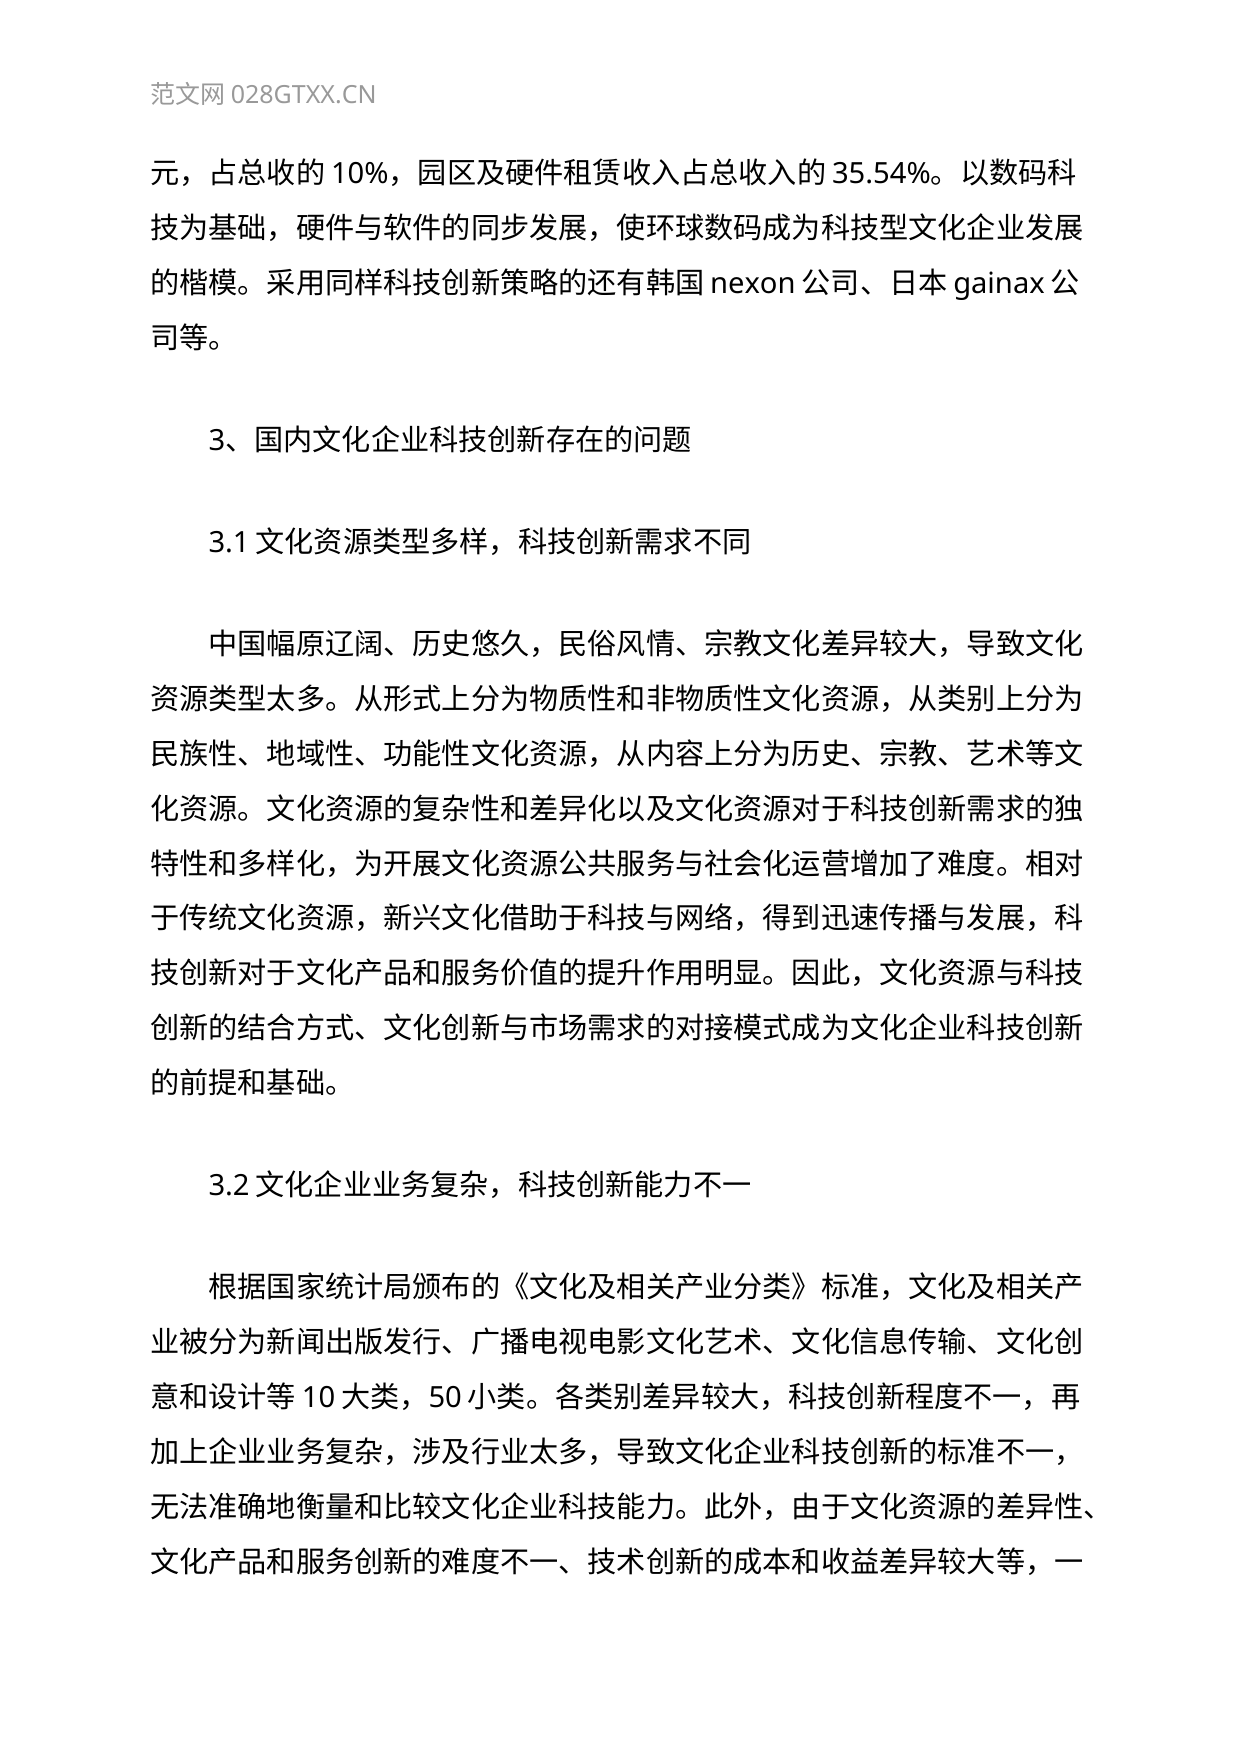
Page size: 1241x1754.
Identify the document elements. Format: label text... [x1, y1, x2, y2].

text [150, 1263, 1090, 1580]
text 3.1文化资源类型多样，科技创新需求不同 [150, 519, 1090, 561]
text 3.2文化企业业务复杂，科技创新能力不一 [150, 1162, 1090, 1204]
text 中国幅原辽阔、历史悠久，民俗风情、宗教文化差异较大，导致文化资源类型太多。从形式上分为物质性和非物质性文化资源，从类别上分为民族性、地域性、功能性文化资源，从内容上分为历史、宗教、艺术等文化资源。文化资源的复杂性和差异化以及文化资源对于科技创新需求的独特性和多样化，为开展文化资源公共服务与社会化运营增加了难度。相对于传统文化资源，新兴文化借助于科技与网络，得到迅速传播与发展，科技创新对于文化产品和服务价值的提升作用明显。因此，文化资源与科技创新的结合方式、文化创新与市场需求的对接模式成为文化企业科技创新的前提和基础。 [150, 621, 1090, 1102]
text 3、国内文化企业科技创新存在的问题 [150, 417, 1090, 459]
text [150, 150, 1090, 357]
